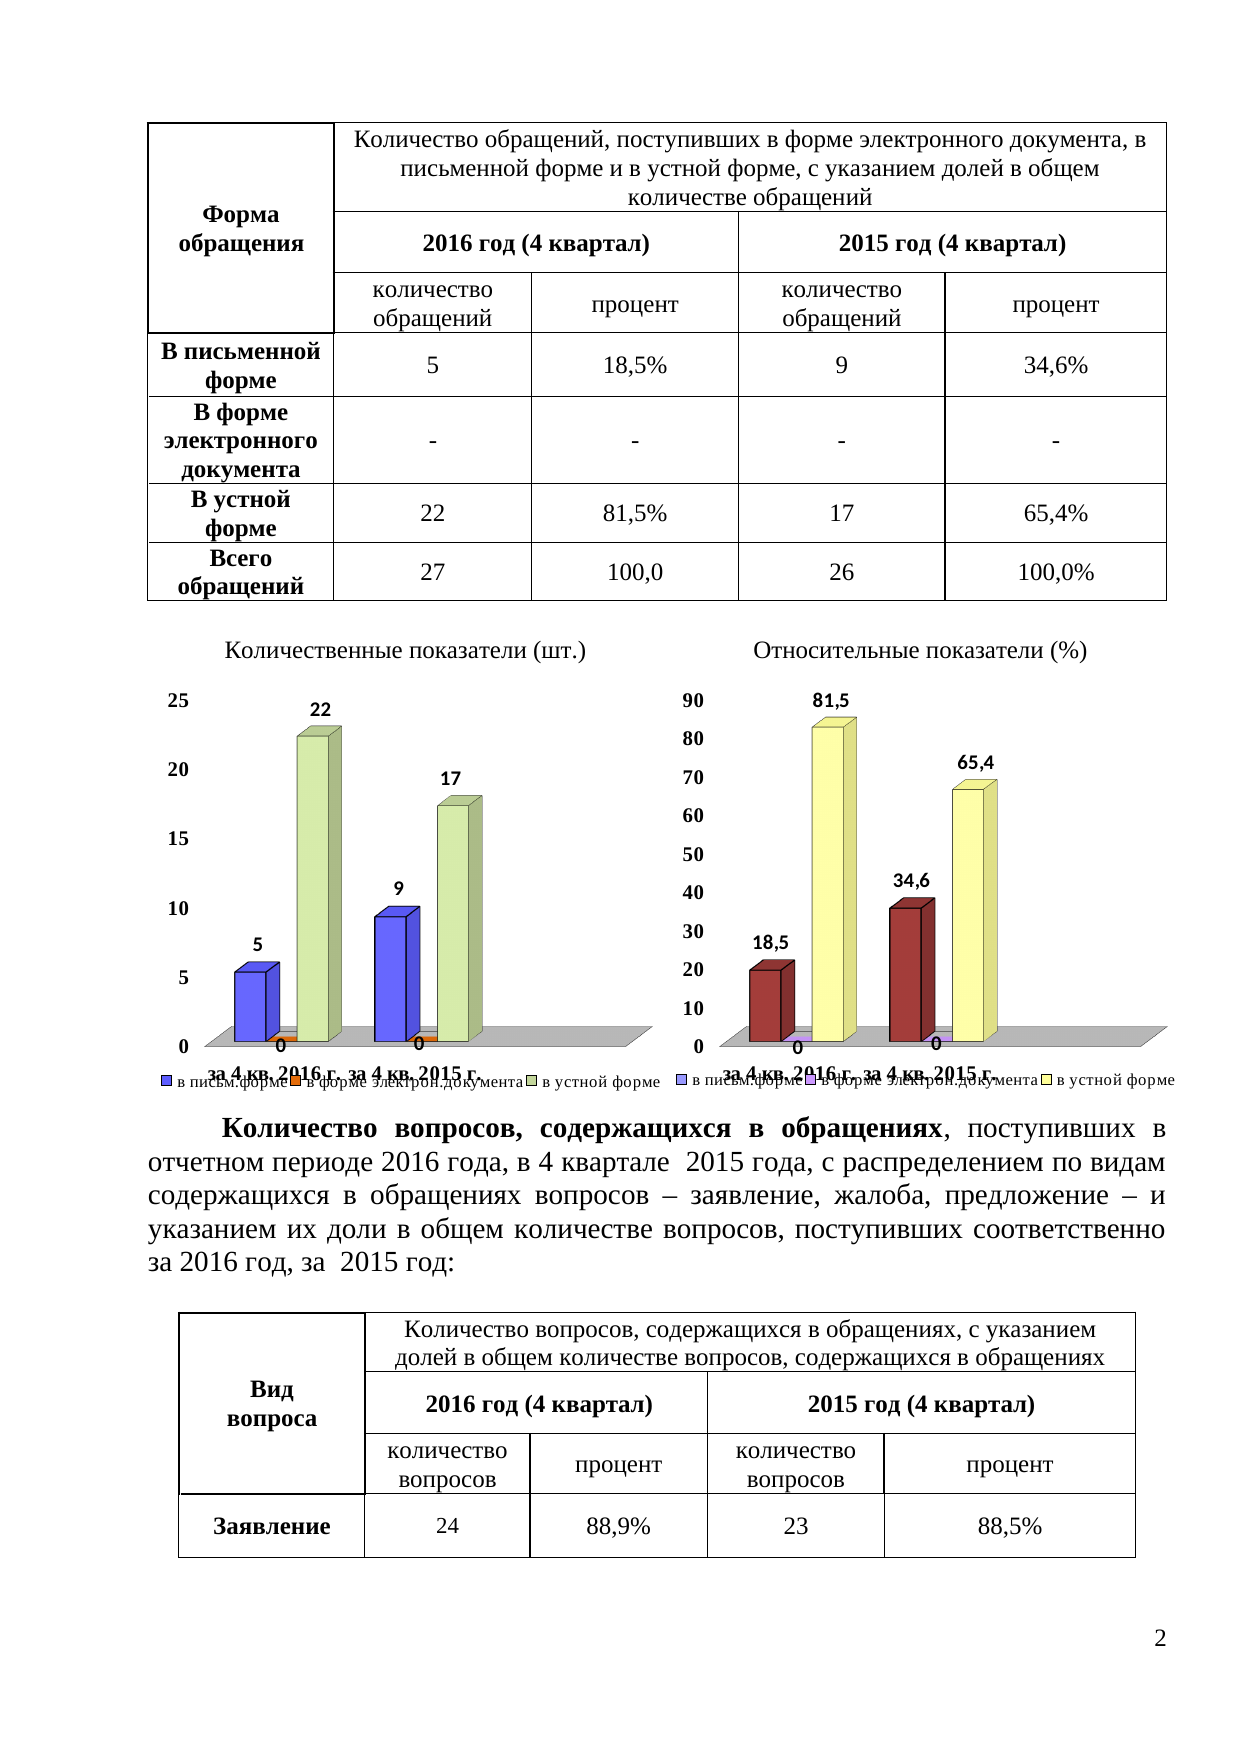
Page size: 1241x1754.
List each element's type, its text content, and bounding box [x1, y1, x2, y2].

table_cell - [334, 397, 531, 483]
table_cell [148, 664, 663, 1110]
table_cell количество вопросов [708, 1434, 883, 1492]
table_cell 65,4% [946, 484, 1166, 542]
text Количество вопросов, содержащихся в обращениях, поступивших в отчетном периоде 2016 года, в 4 квартале 2015 года, с распределением по видам содержащихся в обращениях вопросов – заявление, жалоба, предложение – и указанием их доли в общем количестве вопросов, поступивших соответственно за 2016 год, за 2015 год: [148, 1110, 1167, 1278]
table_cell Заявление [179, 1494, 364, 1557]
table_cell - [532, 397, 738, 483]
table_cell количество обращений [739, 273, 944, 332]
table_cell количество вопросов [366, 1434, 529, 1492]
table_cell - [946, 397, 1166, 483]
table_cell В форме электронного документа [148, 396, 333, 483]
table_cell Всего обращений [148, 542, 333, 600]
table_cell 100,0 [532, 543, 738, 600]
table_cell 2015 год (4 квартал) [708, 1372, 1135, 1433]
table_cell процент [885, 1434, 1135, 1492]
table_cell процент [532, 273, 738, 332]
table_cell 22 [334, 484, 531, 542]
table_header Вид вопроса [180, 1314, 364, 1492]
table_cell 2016 год (4 квартал) [335, 212, 738, 272]
table_cell 23 [708, 1494, 884, 1557]
table_cell [663, 664, 1178, 1110]
table_cell 34,6% [946, 333, 1166, 396]
table_cell 2015 год (4 квартал) [739, 212, 1166, 272]
table_cell 18,5% [532, 333, 738, 396]
table_cell 88,9% [531, 1494, 707, 1557]
table_header Количественные показатели (шт.) [148, 635, 663, 663]
table_cell 17 [739, 484, 944, 542]
table_header Форма обращения [149, 124, 333, 332]
table_cell В письменной форме [148, 334, 333, 396]
table_cell 81,5% [532, 484, 738, 542]
table_cell процент [946, 273, 1166, 332]
table_cell - [739, 397, 944, 483]
table_cell 2016 год (4 квартал) [366, 1372, 707, 1433]
table_cell процент [531, 1434, 707, 1492]
table_cell 9 [739, 333, 944, 396]
table_cell 88,5% [885, 1494, 1135, 1557]
table_cell 27 [334, 543, 531, 600]
table_cell 100,0% [946, 543, 1166, 600]
table_cell В устной форме [148, 483, 333, 542]
table_cell количество обращений [335, 273, 531, 332]
table_header Количество обращений, поступивших в форме электронного документа, в письменной форме и в устной форме, с указанием долей в общем количестве обращений [335, 123, 1166, 211]
table_cell 26 [739, 543, 944, 600]
table_cell 5 [334, 333, 531, 396]
table_header Относительные показатели (%) [663, 635, 1178, 663]
table_cell 24 [365, 1494, 529, 1557]
table_header Количество вопросов, содержащихся в обращениях, с указанием долей в общем количестве вопросов, содержащихся в обращениях [366, 1313, 1135, 1371]
